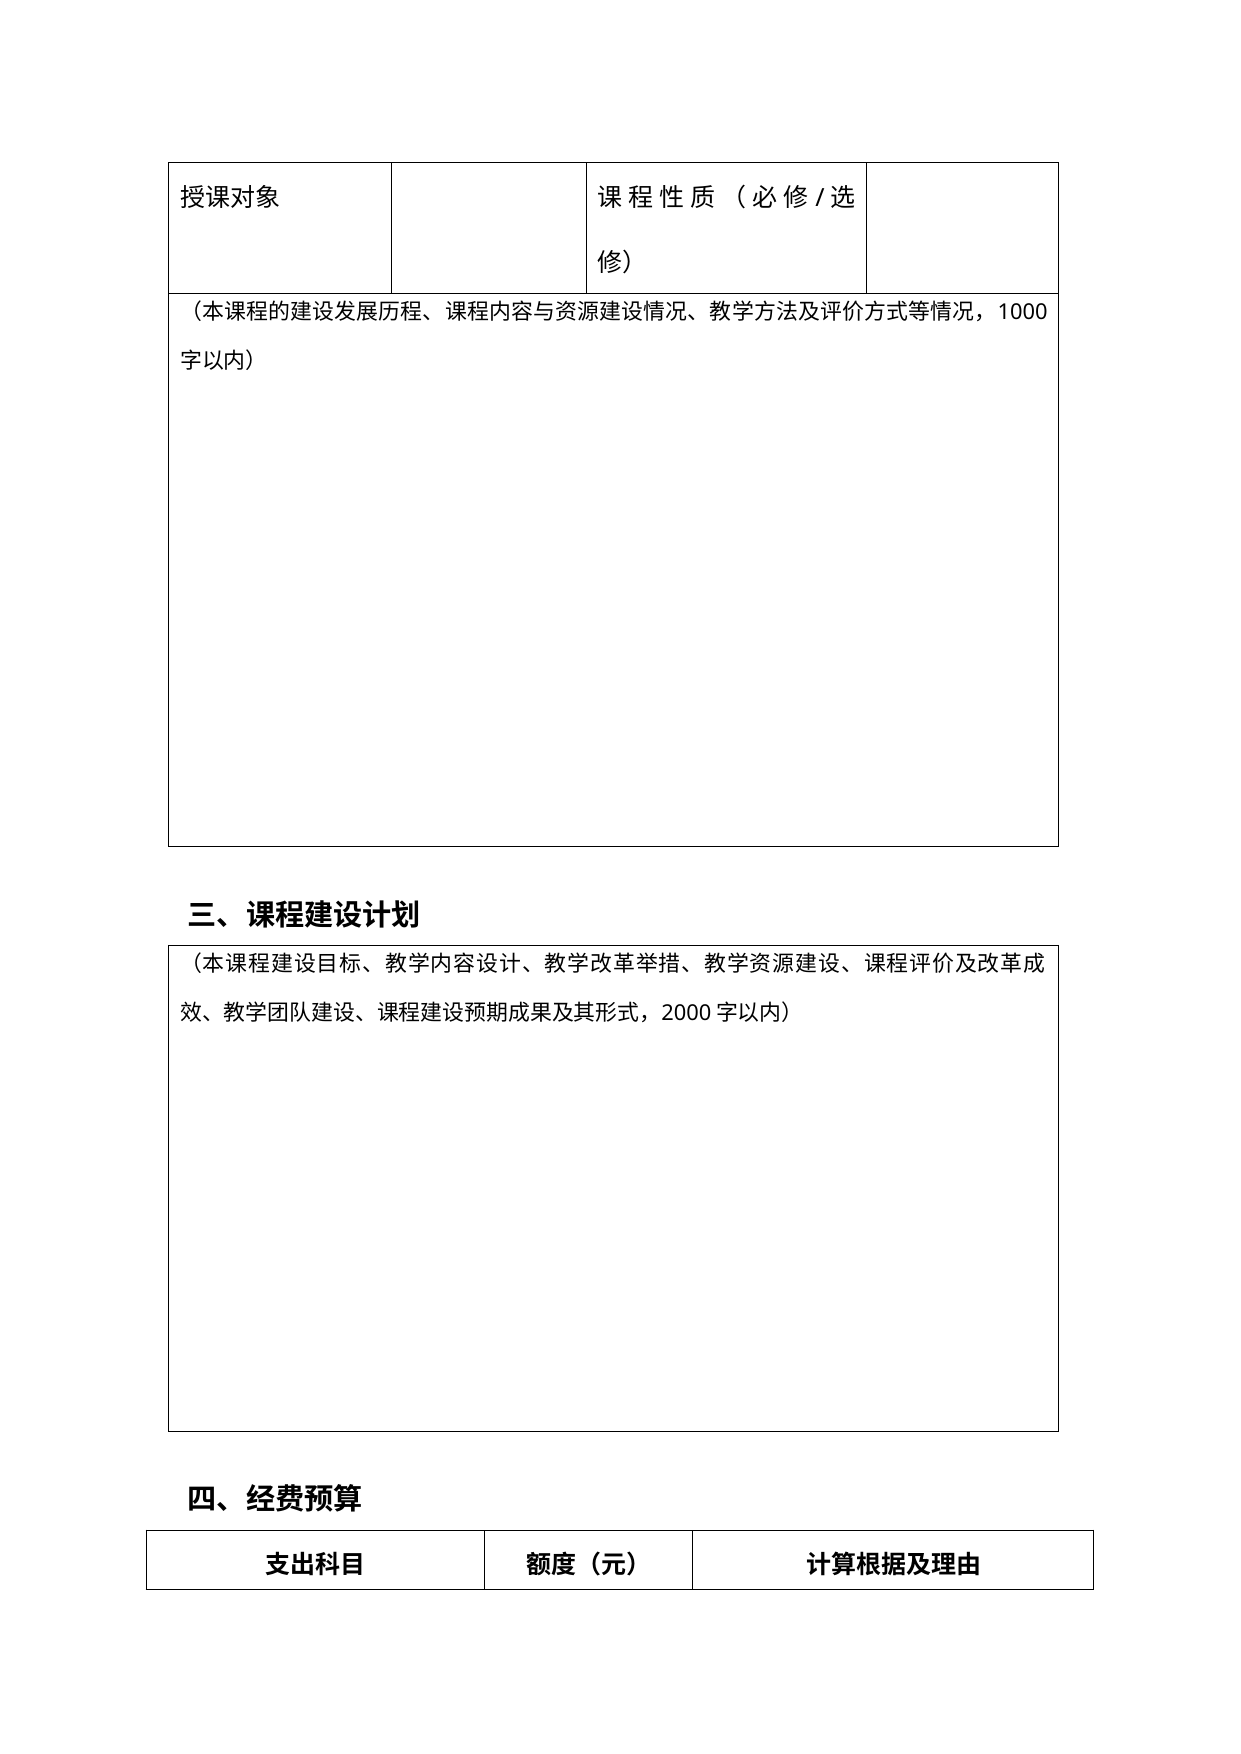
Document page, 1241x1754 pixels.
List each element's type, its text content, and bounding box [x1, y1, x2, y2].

table_header （本课程建设目标、教学内容设计、教学改革举措、教学资源建设、课程评价及改革成效、教学团队建设、课程建设预期成果及其形式，2000字以内） [169, 946, 1058, 1431]
table_cell [392, 163, 586, 293]
table_cell [867, 163, 1058, 293]
table_cell 授课对象 [169, 163, 391, 293]
text 三、课程建设计划 [187, 880, 1053, 945]
table_header 支出科目 [147, 1531, 484, 1588]
text 四、经费预算 [187, 1464, 1053, 1529]
table_cell 课程性质（必修/选修） [587, 163, 866, 293]
table_header 计算根据及理由 [693, 1531, 1093, 1588]
table_cell （本课程的建设发展历程、课程内容与资源建设情况、教学方法及评价方式等情况，1000字以内） [169, 294, 1058, 846]
table_header 额度（元） [485, 1531, 692, 1588]
